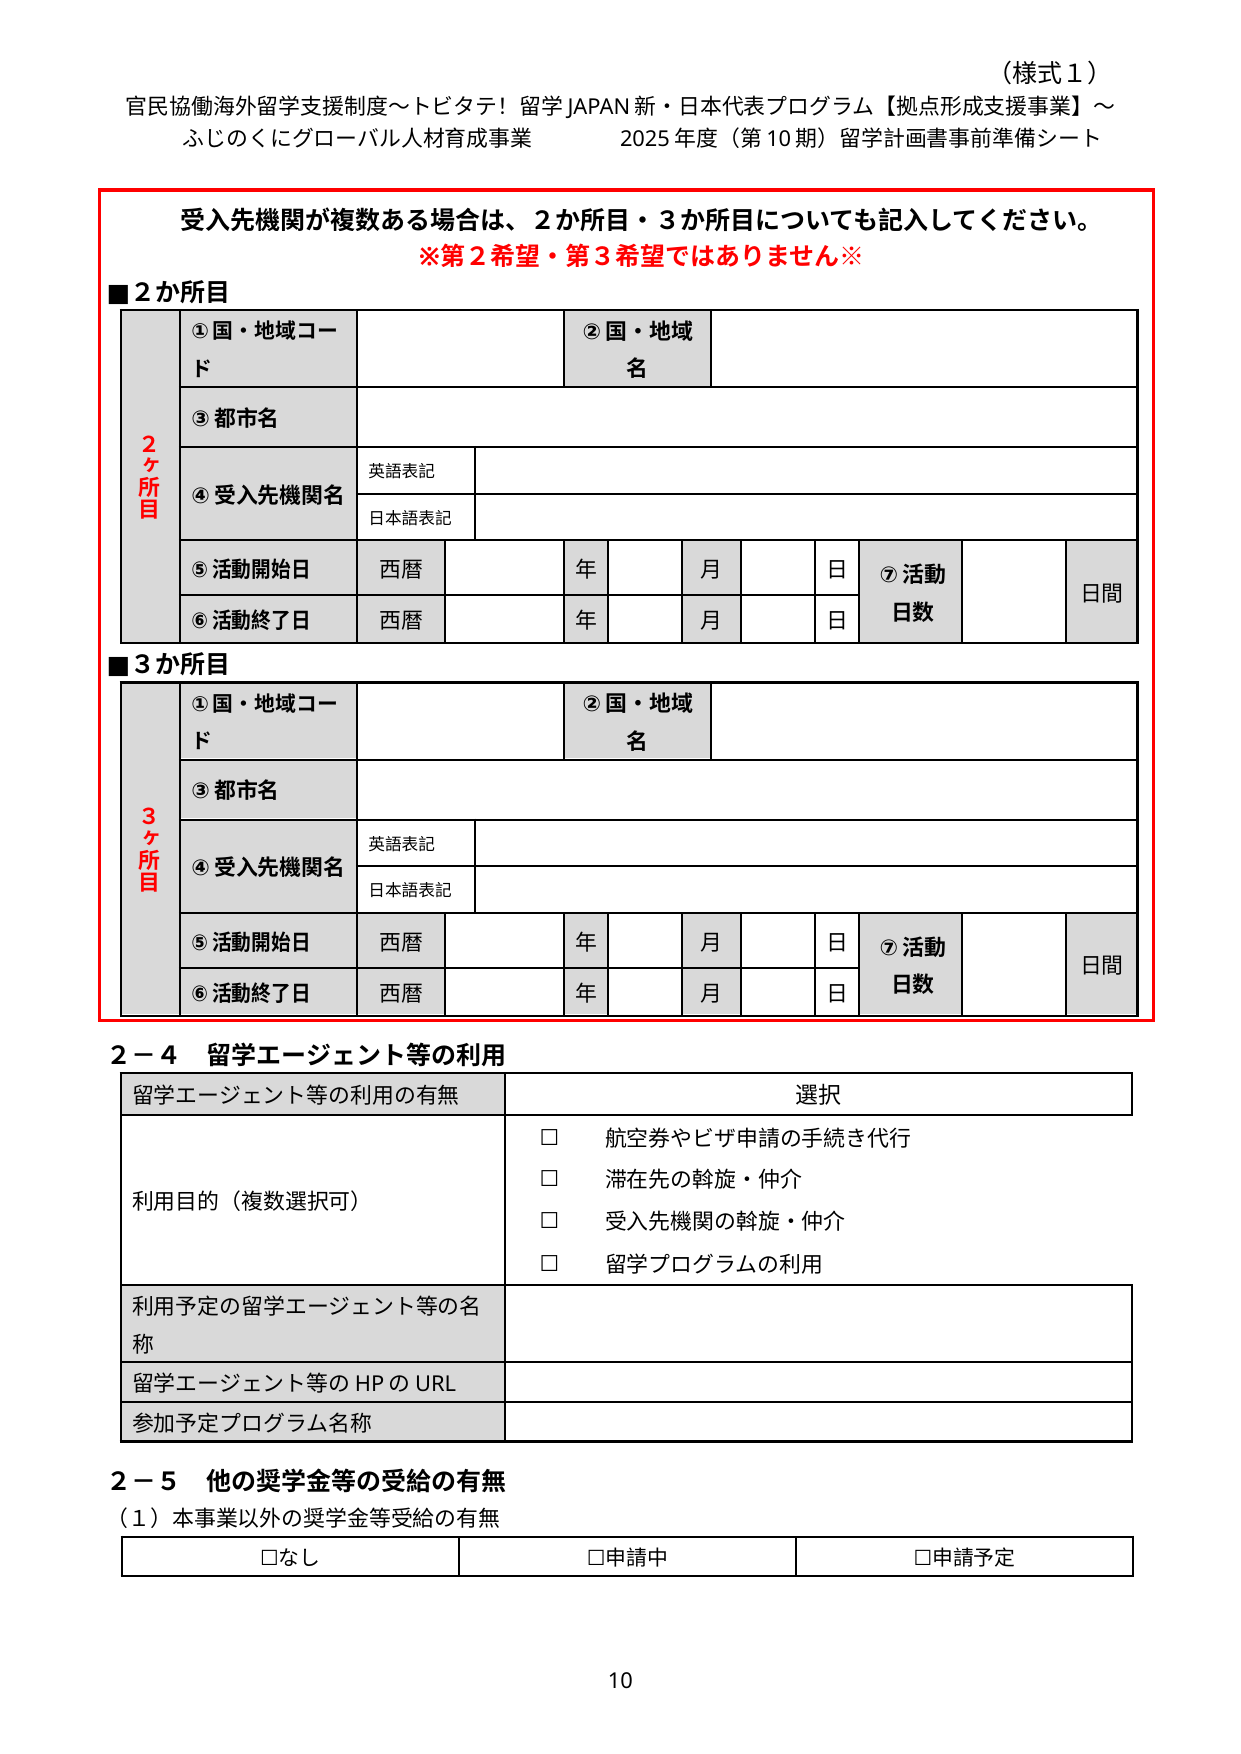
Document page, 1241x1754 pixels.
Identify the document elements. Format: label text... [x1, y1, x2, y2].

table_cell [476, 821, 1136, 865]
table_cell [742, 541, 814, 594]
table_cell 日 [816, 541, 858, 594]
table_cell 受入先機関の斡旋・仲介 [594, 1197, 1132, 1241]
table_cell [506, 1197, 593, 1241]
table_cell ⑤活動開始日 [181, 914, 356, 967]
table_cell ⑥活動終了日 [181, 596, 356, 642]
table_cell [742, 596, 814, 642]
table_cell ⑥活動終了日 [181, 969, 356, 1014]
table_cell [476, 867, 1136, 912]
table_cell 日間 [1067, 541, 1136, 642]
table_cell ④受入先機関名 [181, 821, 356, 912]
table_cell 西暦 [358, 541, 444, 594]
table_cell 西暦 [358, 596, 444, 642]
table_cell [446, 596, 563, 642]
table_header なし [123, 1538, 458, 1575]
table_cell ③都市名 [181, 388, 356, 446]
table_cell 滞在先の斡旋・仲介 [594, 1158, 1132, 1197]
table_cell 英語表記 [358, 448, 474, 493]
table_cell [506, 1158, 593, 1197]
table_cell 留学プログラムの利用 [594, 1241, 1132, 1284]
table_cell [742, 969, 814, 1014]
table_cell 西暦 [358, 914, 444, 967]
table_cell 月 [683, 914, 740, 967]
table_header [712, 684, 1136, 758]
table_header ①国・地域コード [181, 311, 356, 386]
table_cell 利用予定の留学エージェント等の名称 [122, 1286, 504, 1361]
table_cell [742, 914, 814, 967]
table_header ３ヶ所目 [122, 684, 179, 1014]
table_cell ⑦活動 日数 [860, 541, 961, 642]
table_cell 日本語表記 [358, 495, 474, 539]
table_cell [609, 596, 681, 642]
table_cell [963, 914, 1065, 1014]
text ■３か所目 [106, 644, 1134, 681]
text （１）本事業以外の奨学金等受給の有無 [106, 1498, 1134, 1536]
table_cell 年 [565, 596, 607, 642]
text ■２か所目 [106, 271, 1134, 309]
table_cell [358, 761, 1136, 818]
table_cell 西暦 [358, 969, 444, 1014]
table_cell ④受入先機関名 [181, 448, 356, 539]
table_header ②国・地域名 [565, 311, 710, 386]
table_cell 月 [683, 969, 740, 1014]
text ２－５ 他の奨学金等の受給の有無 [106, 1461, 1134, 1498]
table_header 申請予定 [797, 1538, 1132, 1575]
table_cell 利用目的（複数選択可） [122, 1116, 504, 1284]
table_header [358, 311, 563, 386]
table_header [506, 1074, 1131, 1114]
table_cell [446, 914, 563, 967]
table_cell [476, 495, 1136, 539]
table_cell 年 [565, 969, 607, 1014]
table_header ①国・地域コード [181, 684, 356, 758]
table_cell [446, 969, 563, 1014]
table_cell [506, 1403, 1131, 1440]
table_cell 英語表記 [358, 821, 474, 865]
table_cell [609, 969, 681, 1014]
table_cell 年 [565, 914, 607, 967]
table_cell [609, 914, 681, 967]
table_cell 日間 [1067, 914, 1136, 1014]
table_header [712, 311, 1136, 386]
table_header [358, 684, 563, 758]
table_header ２ヶ所目 [122, 311, 179, 642]
table_cell [446, 541, 563, 594]
table_cell 日 [816, 969, 858, 1014]
table_cell 日本語表記 [358, 867, 474, 912]
table_header 留学エージェント等の利用の有無 [122, 1074, 504, 1114]
table_cell ③都市名 [181, 761, 356, 818]
table_cell ⑤活動開始日 [181, 541, 356, 594]
table_cell [358, 388, 1136, 446]
table_cell 日 [816, 596, 858, 642]
table_cell [506, 1286, 1131, 1361]
table_header ②国・地域名 [565, 684, 710, 758]
table_cell 参加予定プログラム名称 [122, 1403, 504, 1440]
table_cell [609, 541, 681, 594]
table_cell [963, 541, 1065, 642]
table_cell [506, 1363, 1131, 1401]
table_cell 日 [816, 914, 858, 967]
table_cell [476, 448, 1136, 493]
table_cell 月 [683, 596, 740, 642]
table_cell 月 [683, 541, 740, 594]
table_cell 留学エージェント等のHPのURL [122, 1363, 504, 1401]
table_cell [506, 1116, 593, 1157]
table_header 申請中 [460, 1538, 795, 1575]
table_cell 航空券やビザ申請の手続き代行 [594, 1116, 1132, 1157]
table_cell [506, 1241, 593, 1284]
table_cell ⑦活動 日数 [860, 914, 961, 1014]
table_cell 年 [565, 541, 607, 594]
text ２－４ 留学エージェント等の利用 [106, 1035, 1134, 1072]
